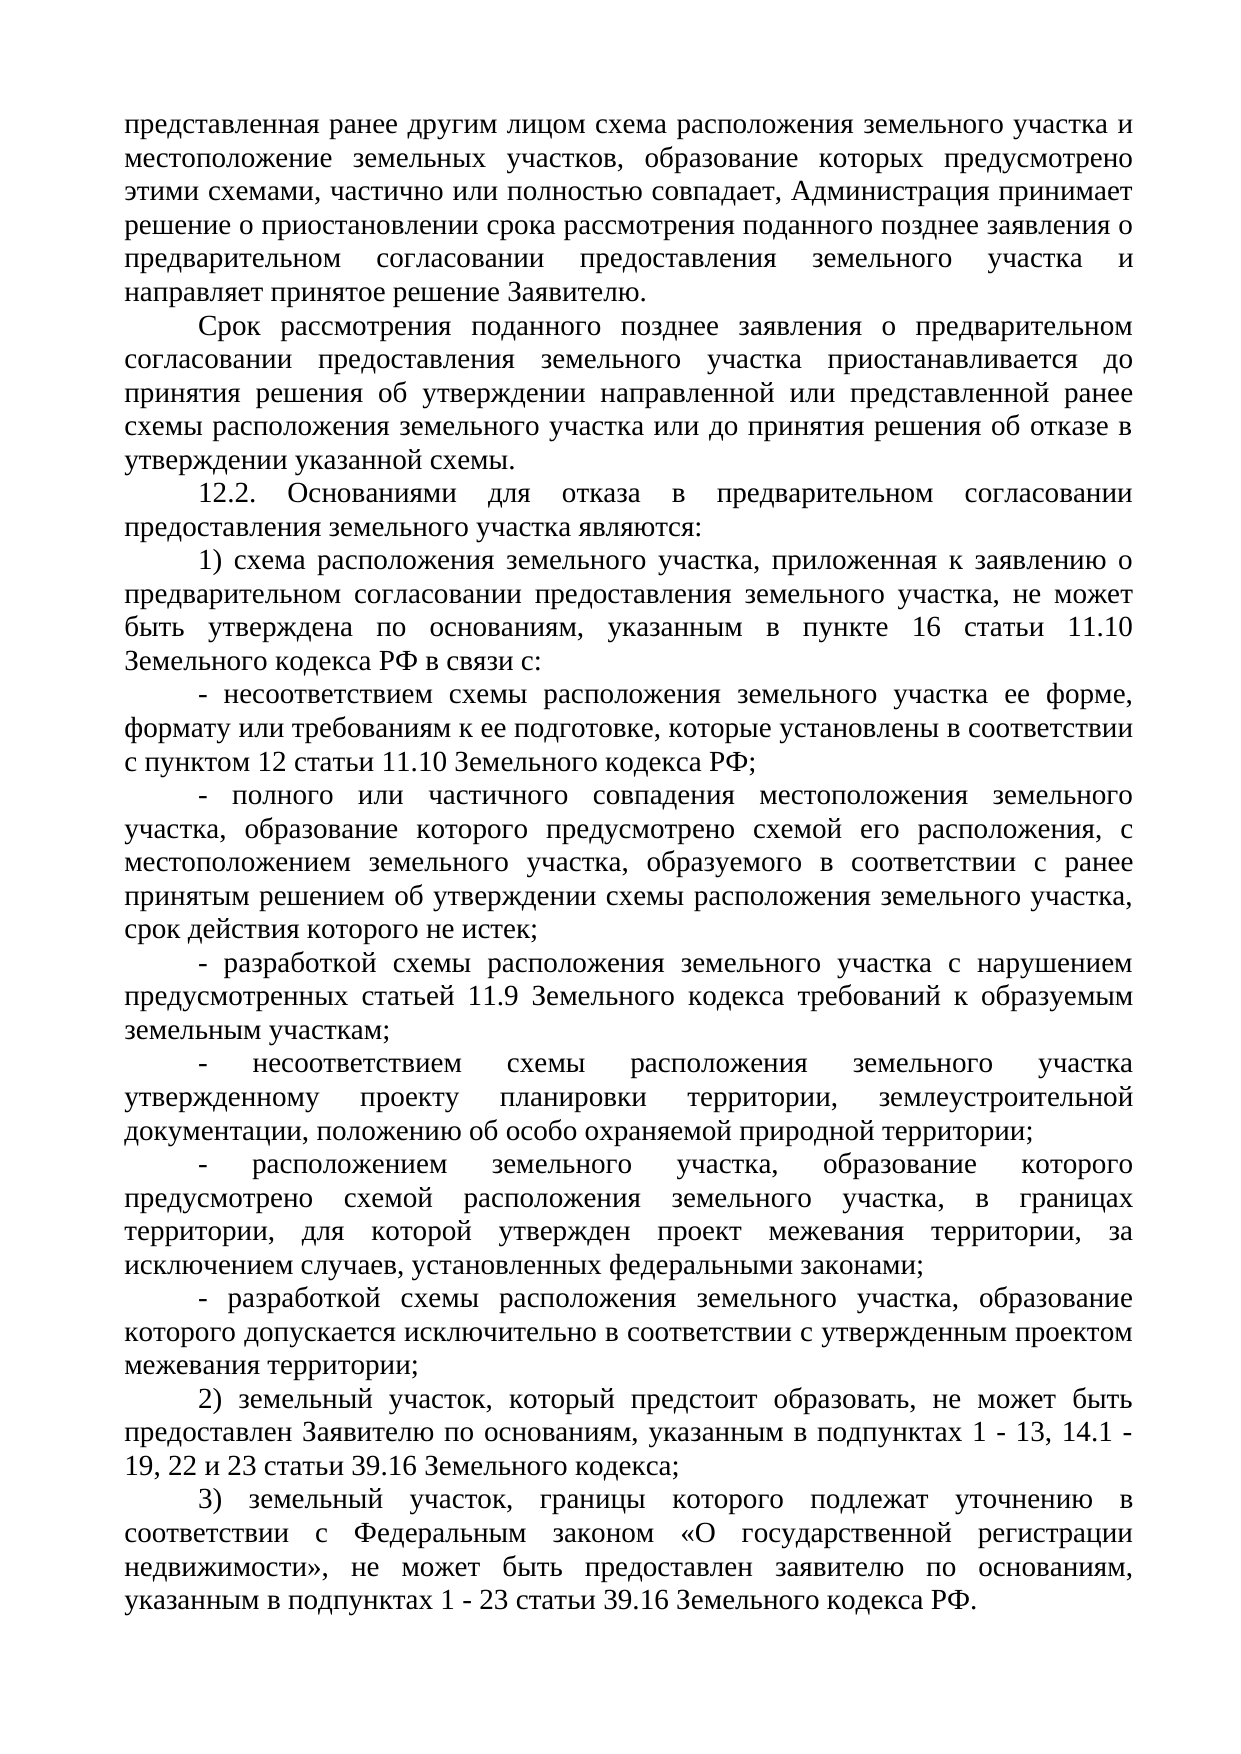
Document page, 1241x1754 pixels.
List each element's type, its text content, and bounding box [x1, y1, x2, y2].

text - полного или частичного совпадения местоположения земельного участка, образование которого предусмотрено схемой его расположения, с местоположением земельного участка, образуемого в соответствии с ранее принятым решением об утверждении схемы расположения земельного участка, срок действия которого не истек; [124, 777, 1134, 945]
text 3) земельный участок, границы которого подлежат уточнению в соответствии с Федеральным законом «О государственной регистрации недвижимости», не может быть предоставлен заявителю по основаниям, указанным в подпунктах 1 - 23 статьи 39.16 Земельного кодекса РФ. [124, 1482, 1134, 1616]
text - расположением земельного участка, образование которого предусмотрено схемой расположения земельного участка, в границах территории, для которой утвержден проект межевания территории, за исключением случаев, установленных федеральными законами; [124, 1146, 1134, 1280]
text - разработкой схемы расположения земельного участка, образование которого допускается исключительно в соответствии с утвержденным проектом межевания территории; [124, 1280, 1134, 1381]
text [124, 106, 1134, 308]
text Срок рассмотрения поданного позднее заявления о предварительном согласовании предоставления земельного участка приостанавливается до принятия решения об утверждении направленной или представленной ранее схемы расположения земельного участка или до принятия решения об отказе в утверждении указанной схемы. [124, 308, 1134, 475]
text - разработкой схемы расположения земельного участка с нарушением предусмотренных статьей 11.9 Земельного кодекса требований к образуемым земельным участкам; [124, 945, 1134, 1046]
text 2) земельный участок, который предстоит образовать, не может быть предоставлен Заявителю по основаниям, указанным в подпунктах 1 - 13, 14.1 - 19, 22 и 23 статьи 39.16 Земельного кодекса; [124, 1381, 1134, 1482]
text - несоответствием схемы расположения земельного участка ее форме, формату или требованиям к ее подготовке, которые установлены в соответствии с пунктом 12 статьи 11.10 Земельного кодекса РФ; [124, 677, 1134, 777]
text - несоответствием схемы расположения земельного участка утвержденному проекту планировки территории, землеустроительной документации, положению об особо охраняемой природной территории; [124, 1046, 1134, 1146]
text 1) схема расположения земельного участка, приложенная к заявлению о предварительном согласовании предоставления земельного участка, не может быть утверждена по основаниям, указанным в пункте 16 статьи 11.10 Земельного кодекса РФ в связи с: [124, 542, 1134, 677]
list 12.2. Основаниями для отказа в предварительном согласовании предоставления земельного участка являются: [124, 475, 1134, 542]
